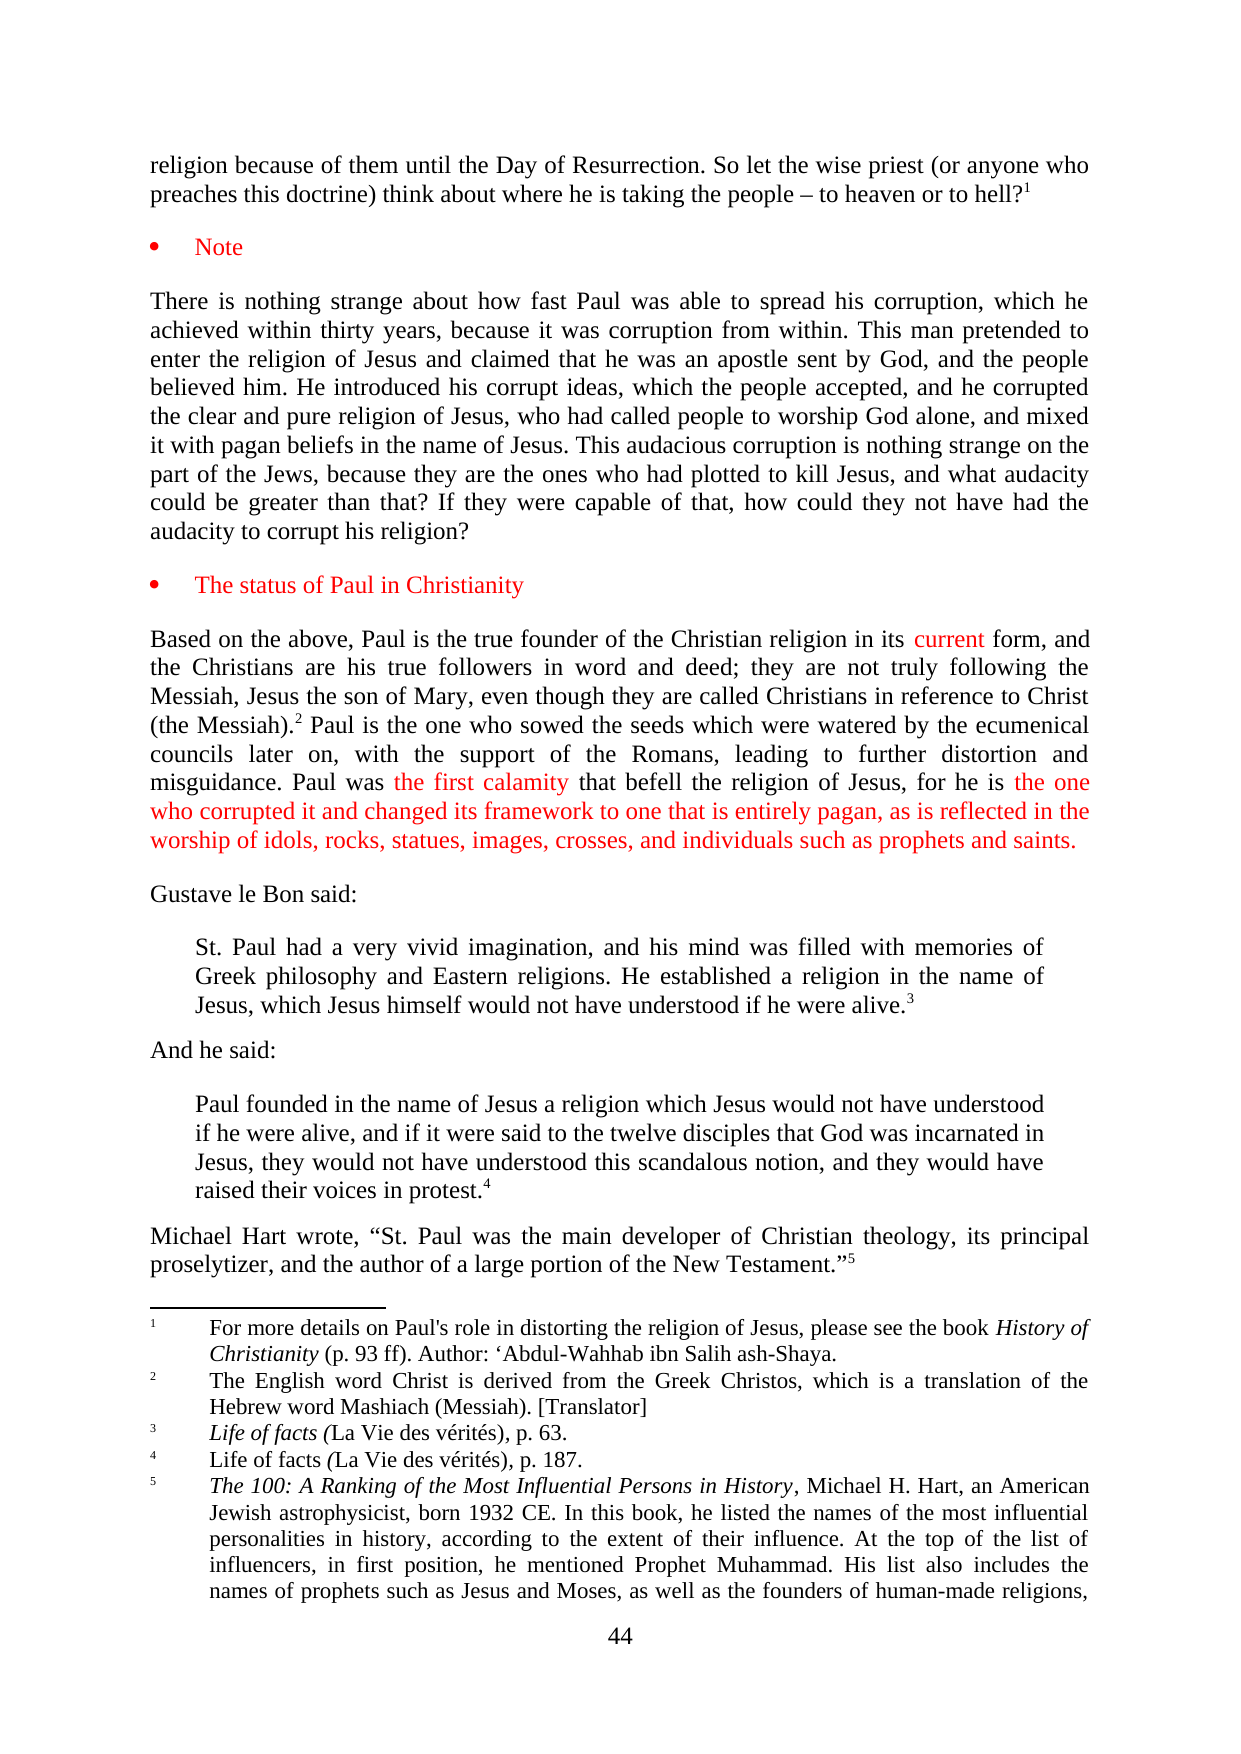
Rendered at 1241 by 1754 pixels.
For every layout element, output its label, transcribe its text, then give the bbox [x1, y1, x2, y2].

list The status of Paul in Christianity [150, 570, 1090, 599]
text Gustave le Bon said: [150, 879, 1090, 907]
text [150, 150, 1090, 207]
text St. Paul had a very vivid imagination, and his mind was filled with memories of Greek philosophy and Eastern religions. He established a religion in the name of Jesus, which Jesus himself would not have understood if he were alive. [195, 932, 1045, 1019]
list Note [150, 232, 1090, 261]
text And he said: [150, 1035, 1090, 1064]
text Paul founded in the name of Jesus a religion which Jesus would not have understood if he were alive, and if it were said to the twelve disciples that God was incarnated in Jesus, they would not have understood this scandalous notion, and they would have raised their voices in protest. [195, 1089, 1045, 1204]
text Michael Hart wrote, “St. Paul was the main developer of Christian theology, its principal proselytizer, and the author of a large portion of the New Testament.” [150, 1221, 1090, 1278]
text There is nothing strange about how fast Paul was able to spread his corruption, which he achieved within thirty years, because it was corruption from within. This man pretended to enter the religion of Jesus and claimed that he was an apostle sent by God, and the people believed him. He introduced his corrupt ideas, which the people accepted, and he corrupted the clear and pure religion of Jesus, who had called people to worship God alone, and mixed it with pagan beliefs in the name of Jesus. This audacious corruption is nothing strange on the part of the Jews, because they are the ones who had plotted to kill Jesus, and what audacity could be greater than that? If they were capable of that, how could they not have had the audacity to corrupt his religion? [150, 286, 1090, 545]
text Based on the above, Paul is the true founder of the Christian religion in its current form, and the Christians are his true followers in word and deed; they are not truly following the Messiah, Jesus the son of Mary, even though they are called Christians in reference to Christ (the Messiah). Paul is the one who sowed the seeds which were watered by the ecumenical councils later on, with the support of the Romans, leading to further distortion and misguidance. Paul was the first calamity that befell the religion of Jesus, for he is the one who corrupted it and changed its framework to one that is entirely pagan, as is reflected in the worship of idols, rocks, statues, images, crosses, and individuals such as prophets and saints. [150, 624, 1090, 854]
